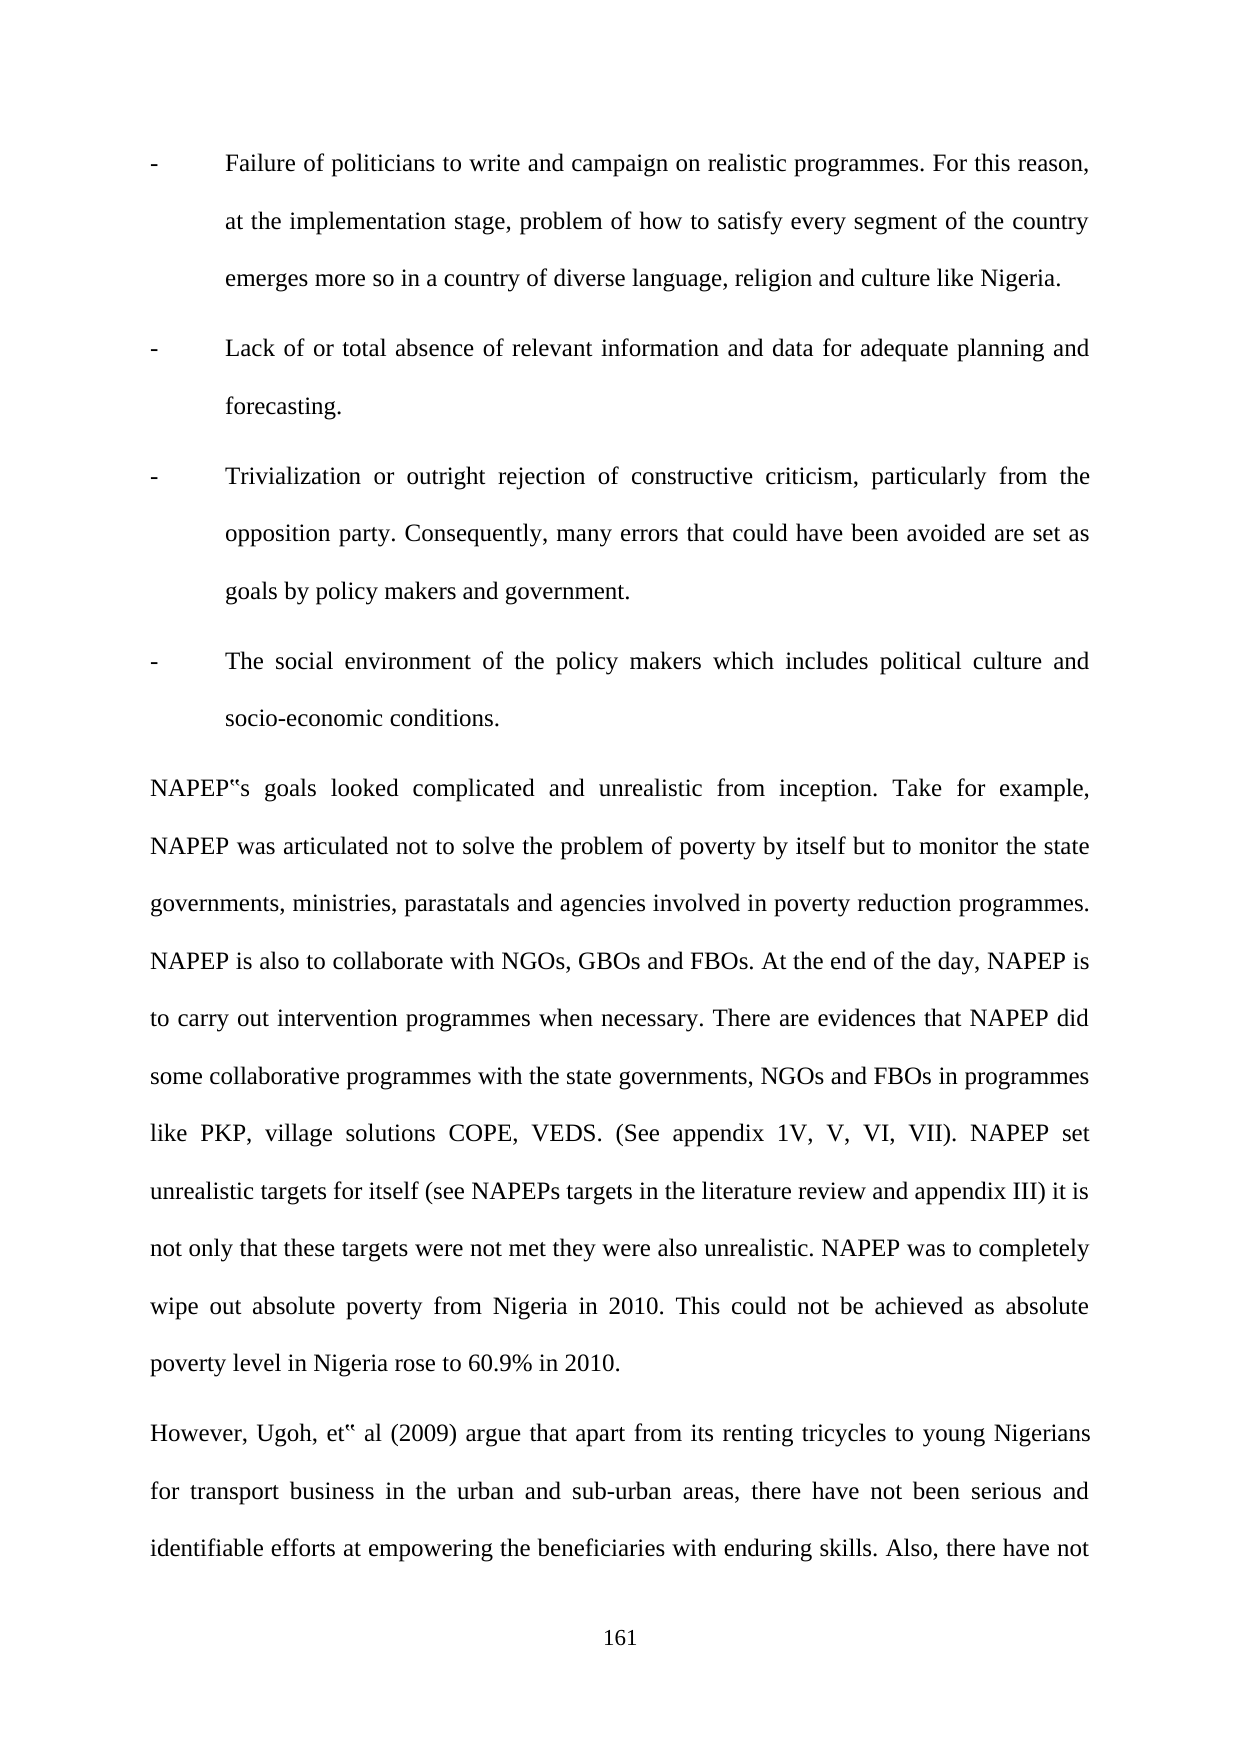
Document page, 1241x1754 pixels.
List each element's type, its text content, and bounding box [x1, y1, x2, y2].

list The social environment of the policy makers which includes political culture and socio-economic conditions. [150, 646, 1090, 732]
list Lack of or total absence of relevant information and data for adequate planning and forecasting. [150, 333, 1090, 419]
text However, Ugoh, et‟ al (2009) argue that apart from its renting tricycles to young Nigerians for transport business in the urban and sub-urban areas, there have not been serious and identifiable efforts at empowering the beneficiaries with enduring skills. Also, there have not [150, 1418, 1091, 1562]
text NAPEP‟s goals looked complicated and unrealistic from inception. Take for example, NAPEP was articulated not to solve the problem of poverty by itself but to monitor the state governments, ministries, parastatals and agencies involved in poverty reduction programmes. NAPEP is also to collaborate with NGOs, GBOs and FBOs. At the end of the day, NAPEP is to carry out intervention programmes when necessary. There are evidences that NAPEP did some collaborative programmes with the state governments, NGOs and FBOs in programmes like PKP, village solutions COPE, VEDS. (See appendix 1V, V, VI, VII). NAPEP set unrealistic targets for itself (see NAPEPs targets in the literature review and appendix III) it is not only that these targets were not met they were also unrealistic. NAPEP was to completely wipe out absolute poverty from Nigeria in 2010. This could not be achieved as absolute poverty level in Nigeria rose to 60.9% in 2010. [150, 773, 1091, 1377]
list Trivialization or outright rejection of constructive criticism, particularly from the opposition party. Consequently, many errors that could have been avoided are set as goals by policy makers and government. [150, 461, 1090, 604]
list Failure of politicians to write and campaign on realistic programmes. For this reason, at the implementation stage, problem of how to satisfy every segment of the country emerges more so in a country of diverse language, religion and culture like Nigeria. [150, 148, 1091, 292]
